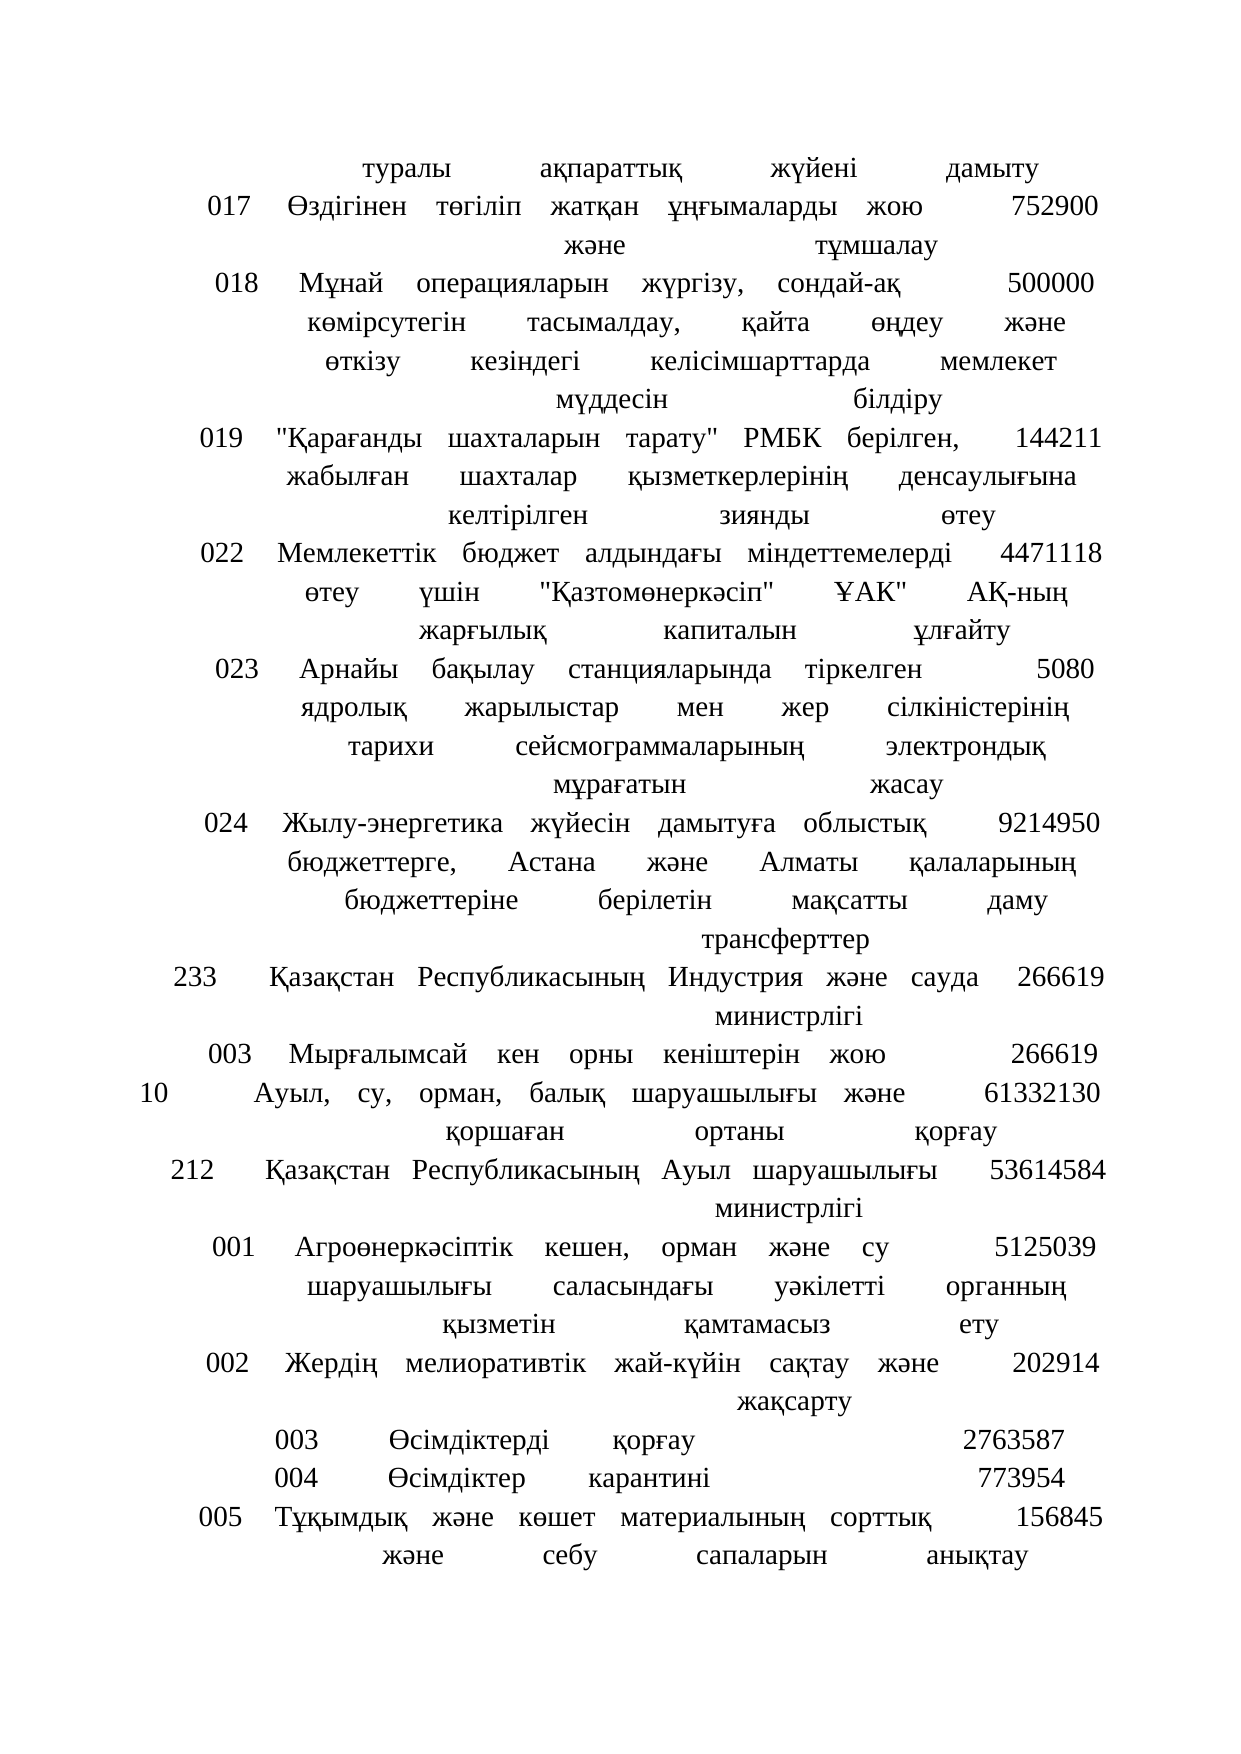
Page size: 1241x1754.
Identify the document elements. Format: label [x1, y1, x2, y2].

text [112, 150, 1128, 1571]
